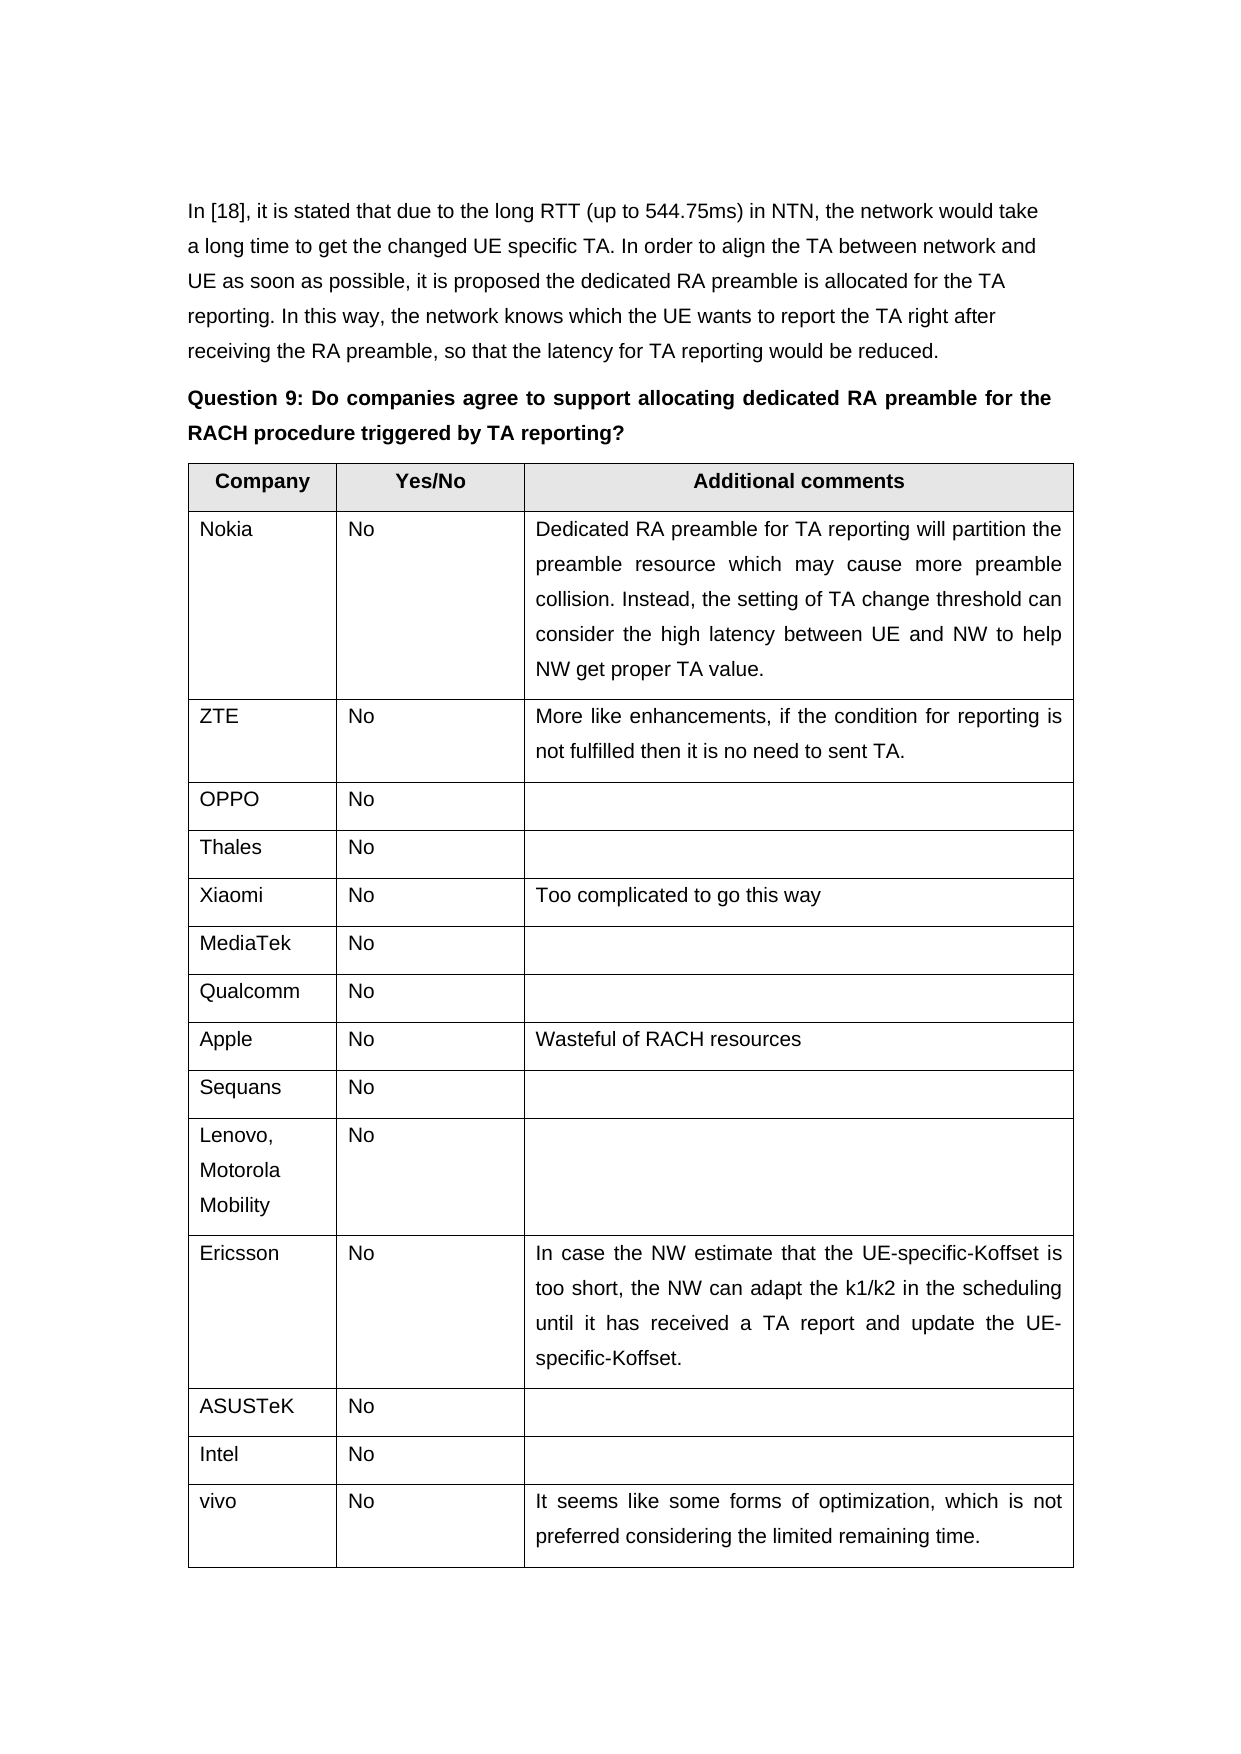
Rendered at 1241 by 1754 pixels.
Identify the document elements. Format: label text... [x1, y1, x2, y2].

table_cell MediaTek [189, 927, 336, 974]
table_cell [525, 927, 1073, 974]
table_cell Wasteful of RACH resources [525, 1023, 1073, 1069]
table_cell No [337, 1023, 524, 1069]
table_cell [525, 1389, 1073, 1436]
table_cell Qualcomm [189, 975, 336, 1022]
table_cell Intel [189, 1437, 336, 1484]
table_cell Lenovo, Motorola Mobility [189, 1119, 336, 1235]
table_cell No [337, 831, 524, 878]
table_cell [525, 1437, 1073, 1484]
table_cell No [337, 1485, 524, 1567]
table_cell [525, 1071, 1073, 1117]
table_cell [525, 783, 1073, 830]
table_cell No [337, 512, 524, 699]
table_cell [525, 975, 1073, 1022]
table_cell OPPO [189, 783, 336, 830]
table_cell Thales [189, 831, 336, 878]
table_cell No [337, 783, 524, 830]
table_cell In case the NW estimate that the UE-specific-Koffset is too short, the NW can adapt the k1/k2 in the scheduling until it has received a TA report and update the UE-specific-Koffset. [525, 1236, 1073, 1388]
table_header Yes/No [337, 464, 524, 511]
table_cell No [337, 1437, 524, 1484]
table_cell Apple [189, 1023, 336, 1069]
table_cell No [337, 975, 524, 1022]
table_cell No [337, 927, 524, 974]
table_cell It seems like some forms of optimization, which is not preferred considering the limited remaining time. [525, 1485, 1073, 1567]
table_cell No [337, 700, 524, 782]
table_cell vivo [189, 1485, 336, 1567]
table_cell No [337, 1071, 524, 1117]
table_cell Too complicated to go this way [525, 879, 1073, 926]
table_cell Nokia [189, 512, 336, 699]
table_cell ASUSTeK [189, 1389, 336, 1436]
table_cell No [337, 1389, 524, 1436]
table_cell More like enhancements, if the condition for reporting is not fulfilled then it is no need to sent TA. [525, 700, 1073, 782]
table_cell Ericsson [189, 1236, 336, 1388]
table_cell No [337, 1236, 524, 1388]
table_cell No [337, 879, 524, 926]
table_header Additional comments [525, 464, 1073, 511]
table_cell [525, 831, 1073, 878]
table_cell No [337, 1119, 524, 1235]
table_cell ZTE [189, 700, 336, 782]
table_header Company [189, 464, 336, 511]
table_cell Sequans [189, 1071, 336, 1117]
table_cell Xiaomi [189, 879, 336, 926]
table_cell Dedicated RA preamble for TA reporting will partition the preamble resource which may cause more preamble collision. Instead, the setting of TA change threshold can consider the high latency between UE and NW to help NW get proper TA value. [525, 512, 1073, 699]
text Question 9: Do companies agree to support allocating dedicated RA preamble for the RACH procedure triggered by TA reporting? [187, 381, 1053, 449]
text In [18], it is stated that due to the long RTT (up to 544.75ms) in NTN, the network would take a long time to get the changed UE specific TA. In order to align the TA between network and UE as soon as possible, it is proposed the dedicated RA preamble is allocated for the TA reporting. In this way, the network knows which the UE wants to report the TA right after receiving the RA preamble, so that the latency for TA reporting would be reduced. [187, 194, 1053, 367]
table_cell [525, 1119, 1073, 1235]
